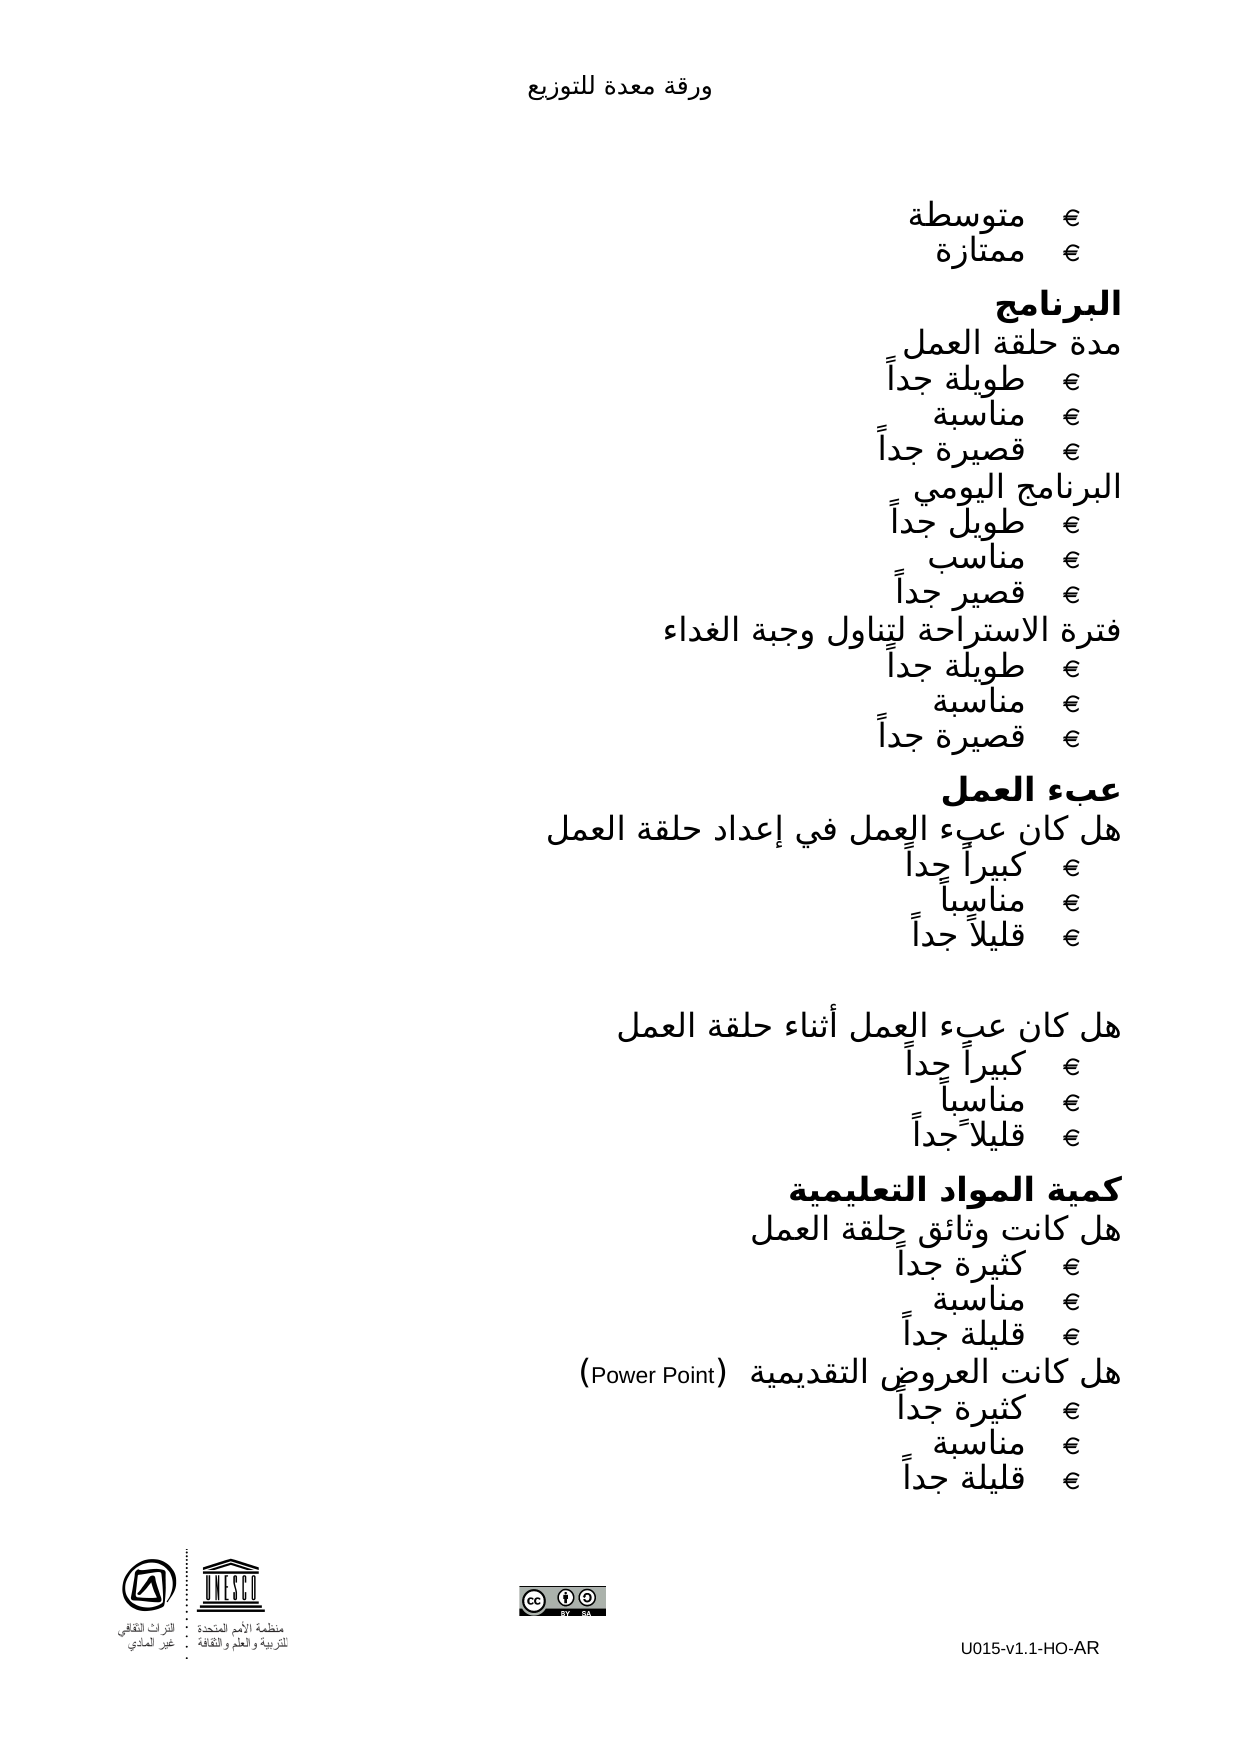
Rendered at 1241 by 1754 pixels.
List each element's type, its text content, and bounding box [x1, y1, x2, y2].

text عبء العمل [118, 771, 1122, 810]
text هل كان عبء العمل في إعداد حلقة العمل [118, 810, 1122, 849]
text البرنامج اليومي [118, 467, 1122, 506]
text فترة الاستراحة لتناول وجبة الغداء [118, 611, 1122, 649]
list مناسبة [118, 397, 1063, 432]
list طويلة جداً [118, 362, 1063, 397]
list كبيراً جداً [118, 849, 1063, 883]
list قليلا ًجداً [118, 1119, 1063, 1153]
list كثيرة جداً [118, 1391, 1063, 1426]
list طويل جداً [118, 506, 1063, 541]
list متوسطة [118, 198, 1063, 233]
picture [118, 1549, 288, 1659]
picture [518, 1586, 606, 1615]
list قليلة جداً [118, 1318, 1063, 1353]
list مناسبة [118, 1283, 1063, 1318]
text مدة حلقة العمل [118, 324, 1122, 362]
text هل كان عبء العمل أثناء حلقة العمل [118, 1006, 1122, 1045]
list طويلة جداً [118, 649, 1063, 684]
list قليلة جداً [118, 1461, 1063, 1496]
list قليلاً جداً [118, 918, 1063, 953]
text البرنامج [118, 285, 1122, 324]
list مناسبة [118, 1426, 1063, 1461]
list كثيرة جداً [118, 1248, 1063, 1283]
list ممتازة [118, 233, 1063, 268]
list قصيرة جداً [118, 719, 1063, 754]
list مناسبة [118, 684, 1063, 719]
list مناسب [118, 541, 1063, 576]
list قصير جداً [118, 576, 1063, 611]
list مناسباً [118, 883, 1063, 918]
list قصيرة جداً [118, 432, 1063, 467]
text كمية المواد التعليمية [118, 1170, 1122, 1209]
text هل كانت العروض التقديمية (Power Point) [118, 1353, 1122, 1391]
list كبيراً جداً [118, 1045, 1063, 1084]
list مناسباً [118, 1084, 1063, 1119]
text هل كانت وثائق حلقة العمل [118, 1209, 1122, 1248]
